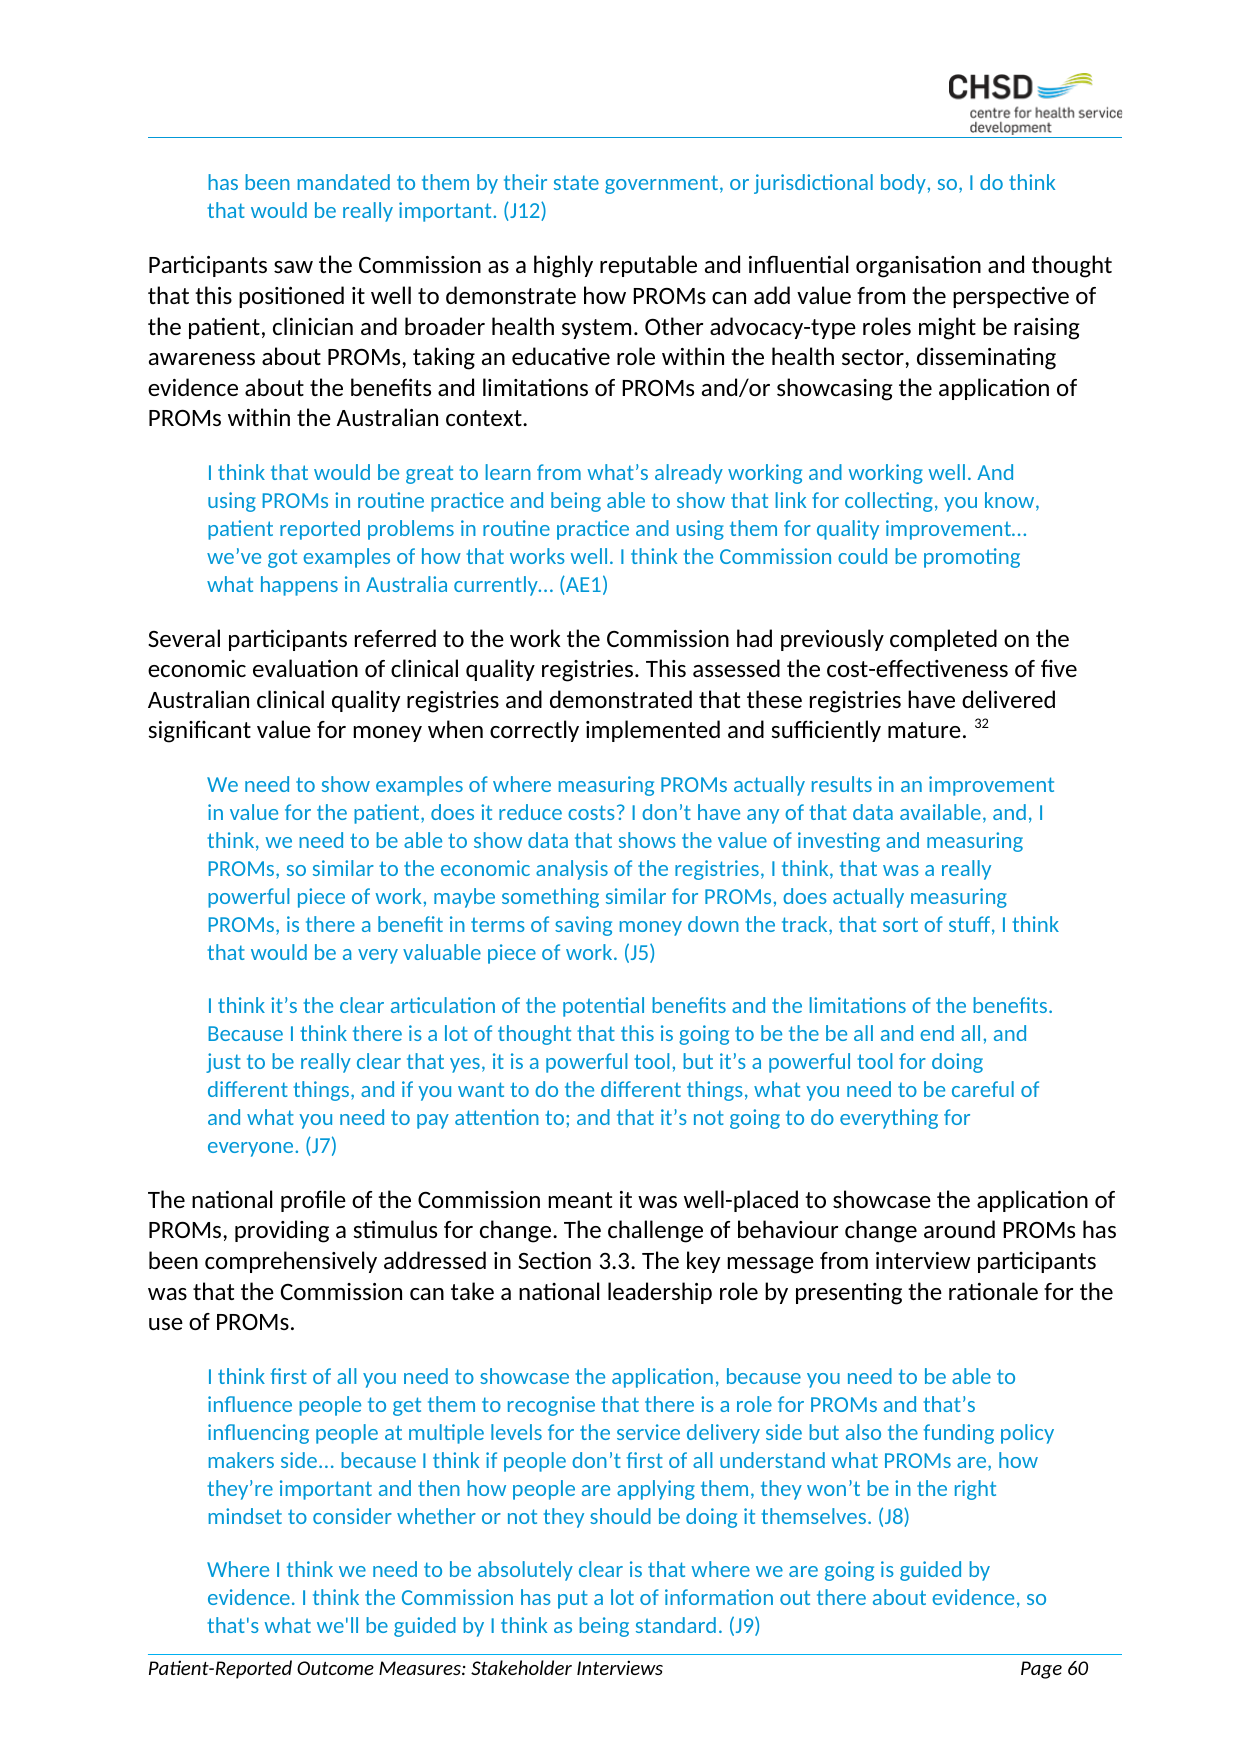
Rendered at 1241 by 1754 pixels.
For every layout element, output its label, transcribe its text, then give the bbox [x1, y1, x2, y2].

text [207, 168, 1063, 224]
text The national profile of the Commission meant it was well-placed to showcase the application of PROMs, providing a stimulus for change. The challenge of behaviour change around PROMs has been comprehensively addressed in Section 3.3. The key message from interview participants was that the Commission can take a national leadership role by presenting the rationale for the use of PROMs. [148, 1184, 1122, 1337]
text Participants saw the Commission as a highly reputable and influential organisation and thought that this positioned it well to demonstrate how PROMs can add value from the perspective of the patient, clinician and broader health system. Other advocacy-type roles might be raising awareness about PROMs, taking an educative role within the health sector, disseminating evidence about the benefits and limitations of PROMs and/or showcasing the application of PROMs within the Australian context. [148, 249, 1122, 433]
text I think it’s the clear articulation of the potential benefits and the limitations of the benefits. Because I think there is a lot of thought that this is going to be the be all and end all, and just to be really clear that yes, it is a powerful tool, but it’s a powerful tool for doing different things, and if you want to do the different things, what you need to be careful of and what you need to pay attention to; and that it’s not going to do everything for everyone. (J7) [207, 991, 1063, 1159]
text We need to show examples of where measuring PROMs actually results in an improvement in value for the patient, does it reduce costs? I don’t have any of that data available, and, I think, we need to be able to show data that shows the value of investing and measuring PROMs, so similar to the economic analysis of the registries, I think, that was a really powerful piece of work, maybe something similar for PROMs, does actually measuring PROMs, is there a benefit in terms of saving money down the track, that sort of stuff, I think that would be a very valuable piece of work. (J5) [207, 770, 1063, 966]
text Several participants referred to the work the Commission had previously completed on the economic evaluation of clinical quality registries. This assessed the cost-effectiveness of five Australian clinical quality registries and demonstrated that these registries have delivered significant value for money when correctly implemented and sufficiently mature. 32 [148, 623, 1122, 745]
text Where I think we need to be absolutely clear is that where we are going is guided by evidence. I think the Commission has put a lot of information out there about evidence, so that's what we'll be guided by I think as being standard. (J9) [207, 1555, 1063, 1639]
text I think that would be great to learn from what’s already working and working well. And using PROMs in routine practice and being able to show that link for collecting, you know, patient reported problems in routine practice and using them for quality improvement… we’ve got examples of how that works well. I think the Commission could be promoting what happens in Australia currently… (AE1) [207, 458, 1063, 598]
text I think first of all you need to showcase the application, because you need to be able to influence people to get them to recognise that there is a role for PROMs and that’s influencing people at multiple levels for the service delivery side but also the funding policy makers side... because I think if people don’t first of all understand what PROMs are, how they’re important and then how people are applying them, they won’t be in the right mindset to consider whether or not they should be doing it themselves. (J8) [207, 1362, 1063, 1530]
picture [949, 73, 1123, 135]
